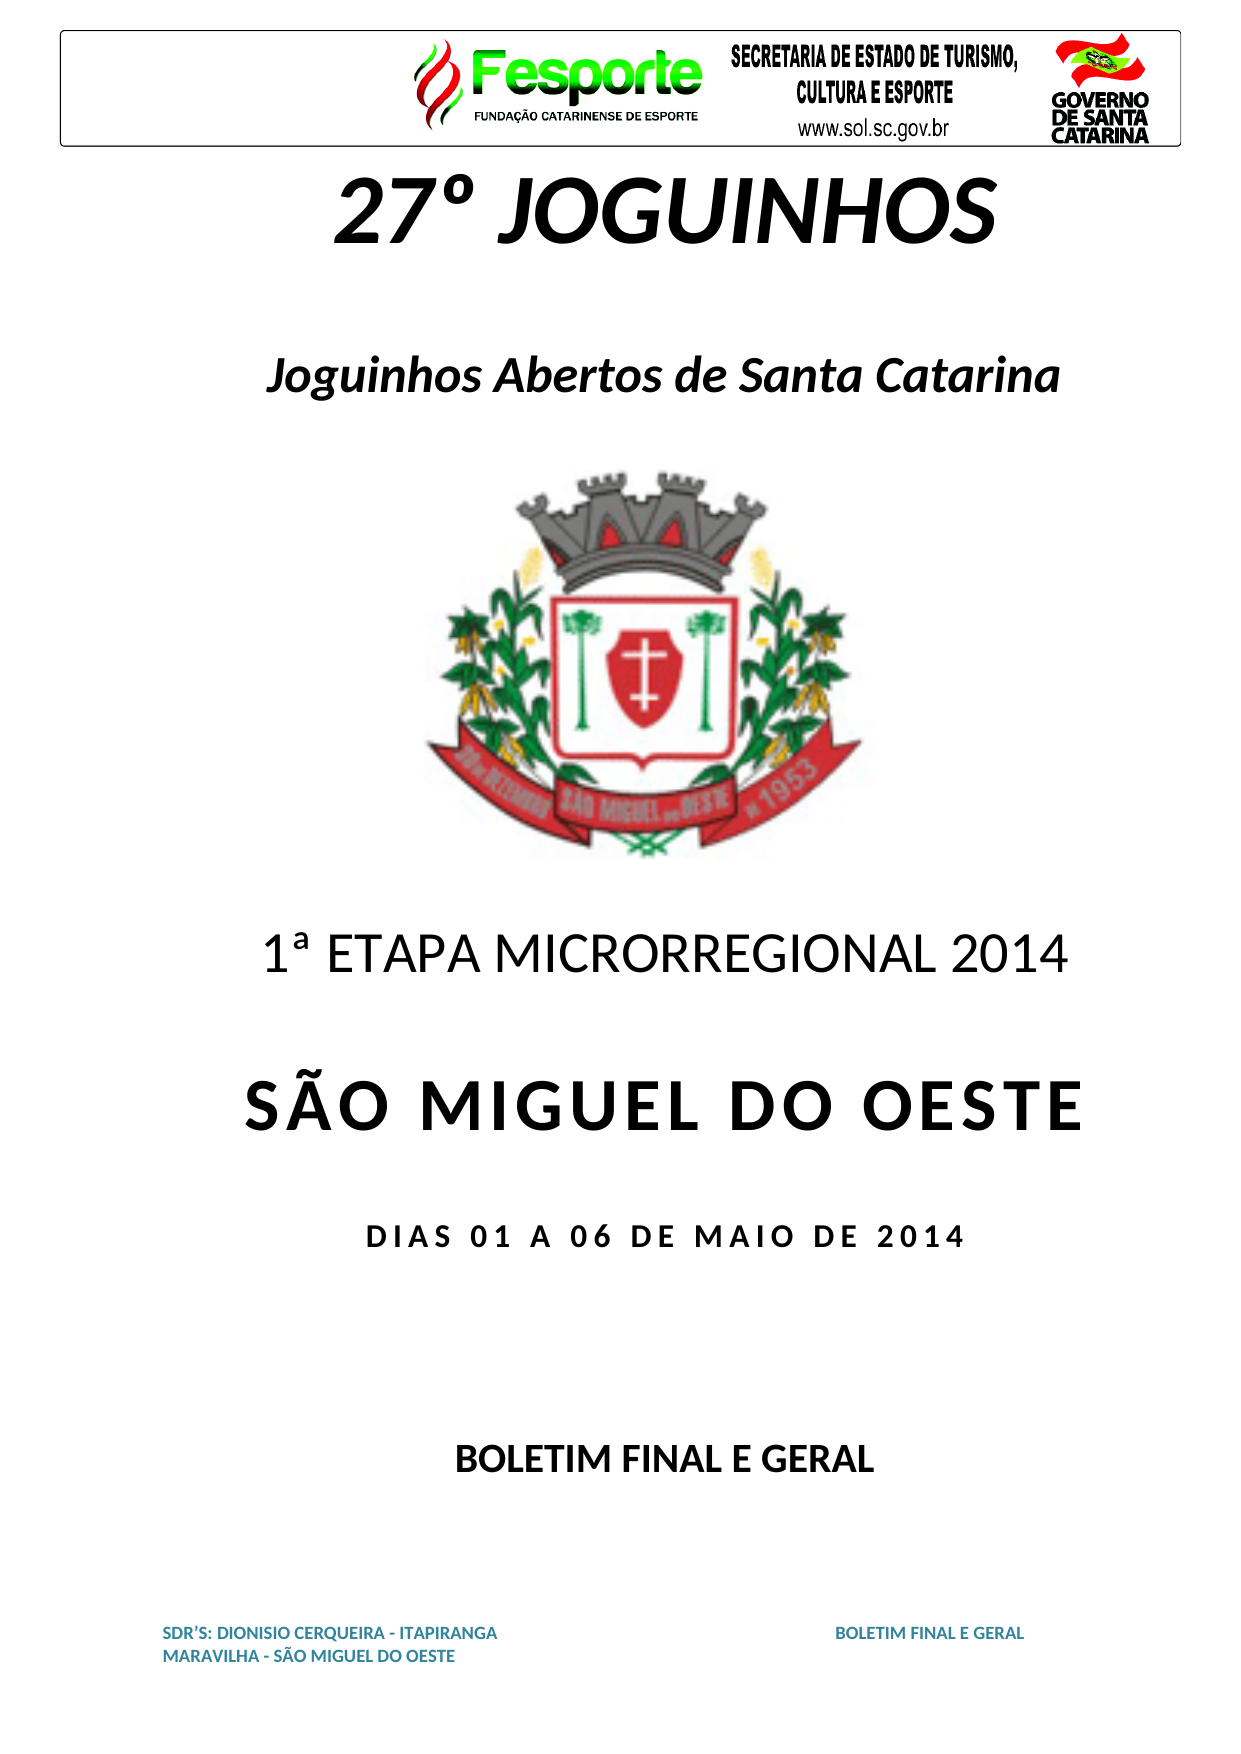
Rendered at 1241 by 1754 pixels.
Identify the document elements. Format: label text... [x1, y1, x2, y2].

text 1ª ETAPA MICRORREGIONAL 2014 [162, 916, 1167, 987]
text BOLETIM FINAL E GERAL [162, 1432, 1167, 1483]
subtitle DIAS 01 A 06 DE MAIO DE 2014 [162, 1216, 1167, 1256]
subtitle SÃO MIGUEL DO OESTE [162, 1058, 1167, 1149]
text Joguinhos Abertos de Santa Catarina [162, 342, 1167, 405]
text 27º JOGUINHOS [162, 147, 1167, 268]
picture [413, 456, 874, 878]
